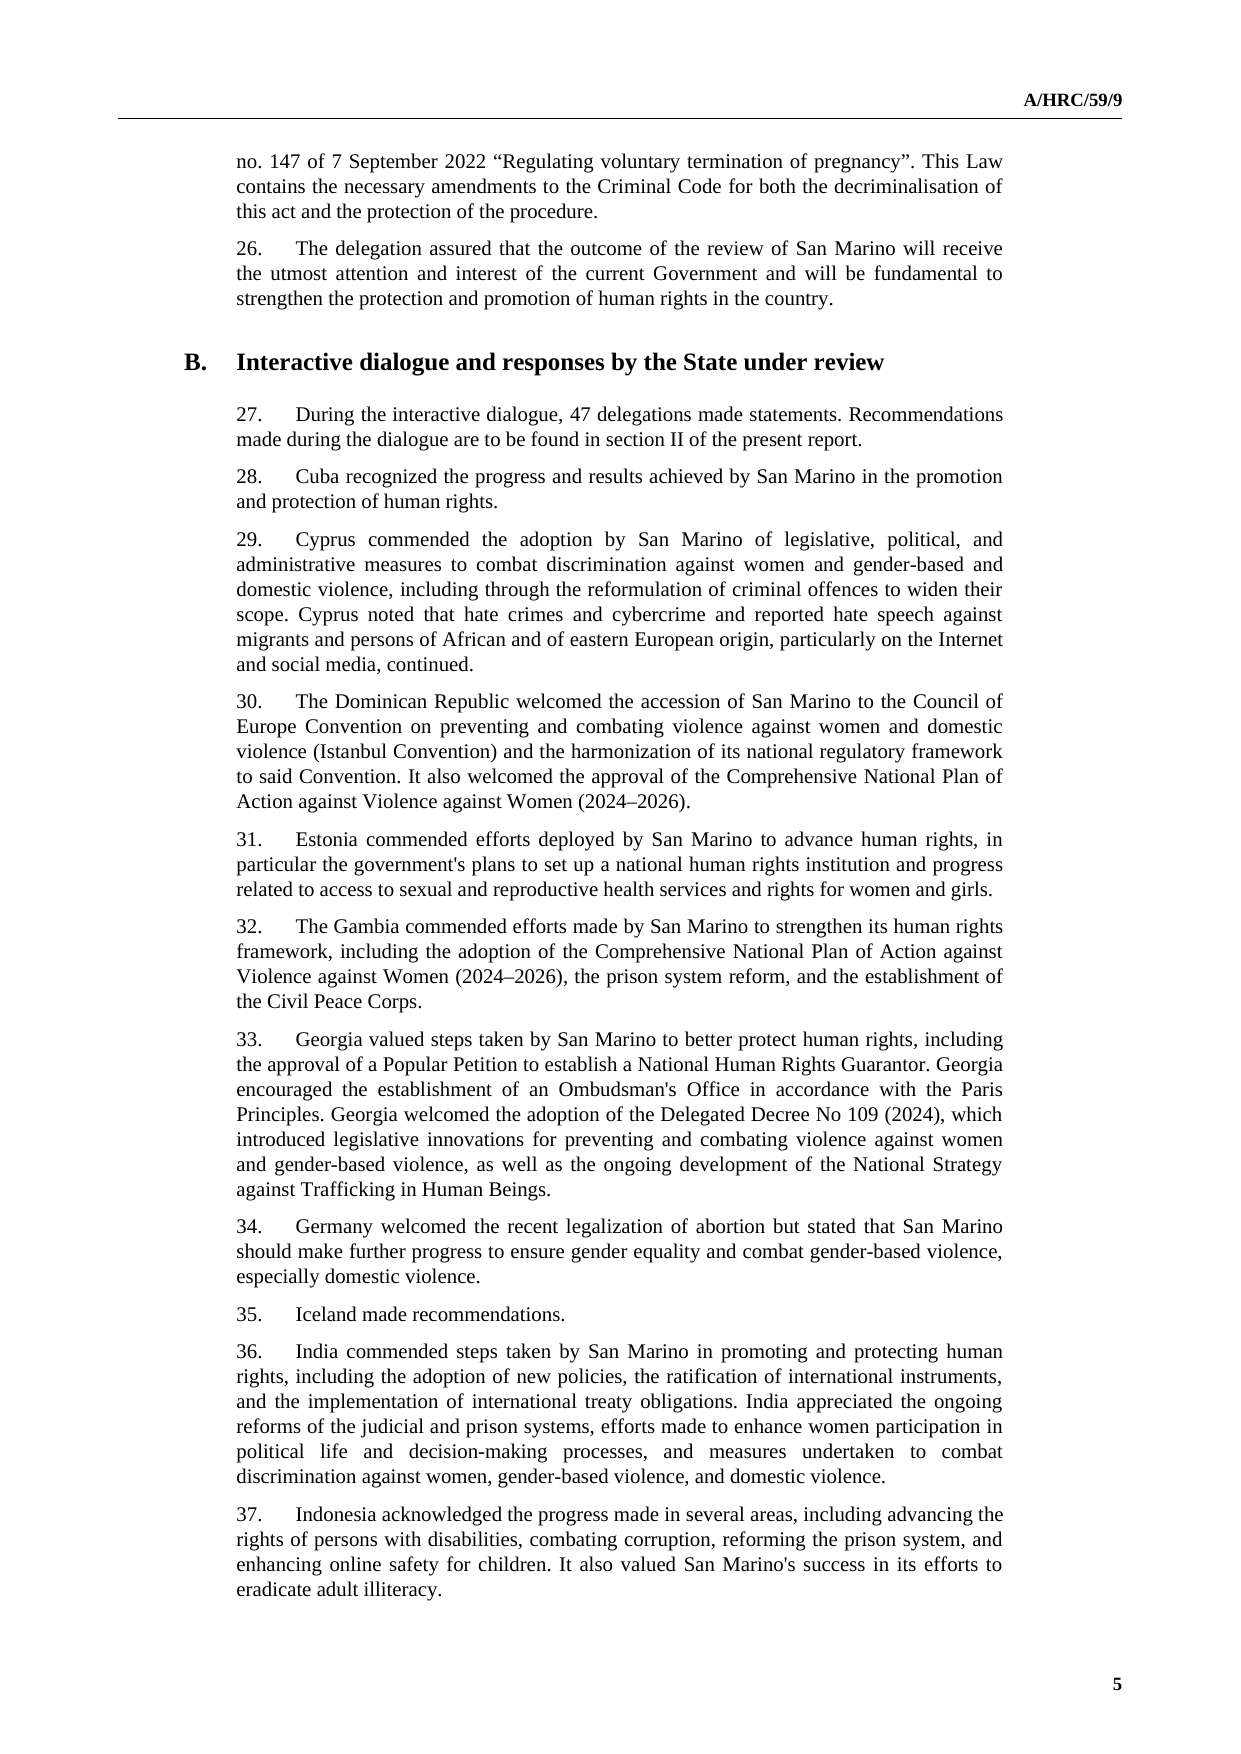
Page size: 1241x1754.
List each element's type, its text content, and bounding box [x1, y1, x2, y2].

text 32. The Gambia commended efforts made by San Marino to strengthen its human rights framework, including the adoption of the Comprehensive National Plan of Action against Violence against Women (2024–2026), the prison system reform, and the establishment of the Civil Peace Corps. [236, 913, 1004, 1013]
text 31. Estonia commended efforts deployed by San Marino to advance human rights, in particular the government's plans to set up a national human rights institution and progress related to access to sexual and reproductive health services and rights for women and girls. [236, 826, 1004, 901]
text B. Interactive dialogue and responses by the State under review [118, 348, 1004, 376]
text 37. Indonesia acknowledged the progress made in several areas, including advancing the rights of persons with disabilities, combating corruption, reforming the prison system, and enhancing online safety for children. It also valued San Marino's success in its efforts to eradicate adult illiteracy. [236, 1501, 1004, 1601]
text 28. Cuba recognized the progress and results achieved by San Marino in the promotion and protection of human rights. [236, 463, 1004, 513]
text 34. Germany welcomed the recent legalization of abortion but stated that San Marino should make further progress to ensure gender equality and combat gender-based violence, especially domestic violence. [236, 1213, 1004, 1288]
text 33. Georgia valued steps taken by San Marino to better protect human rights, including the approval of a Popular Petition to establish a National Human Rights Guarantor. Georgia encouraged the establishment of an Ombudsman's Office in accordance with the Paris Principles. Georgia welcomed the adoption of the Delegated Decree No 109 (2024), which introduced legislative innovations for preventing and combating violence against women and gender-based violence, as well as the ongoing development of the National Strategy against Trafficking in Human Beings. [236, 1026, 1004, 1201]
text 26. The delegation assured that the outcome of the review of San Marino will receive the utmost attention and interest of the current Government and will be fundamental to strengthen the protection and promotion of human rights in the country. [236, 235, 1004, 310]
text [236, 148, 1004, 223]
text 27. During the interactive dialogue, 47 delegations made statements. Recommendations made during the dialogue are to be found in section II of the present report. [236, 401, 1004, 451]
text 29. Cyprus commended the adoption by San Marino of legislative, political, and administrative measures to combat discrimination against women and gender-based and domestic violence, including through the reformulation of criminal offences to widen their scope. Cyprus noted that hate crimes and cybercrime and reported hate speech against migrants and persons of African and of eastern European origin, particularly on the Internet and social media, continued. [236, 526, 1004, 676]
text 36. India commended steps taken by San Marino in promoting and protecting human rights, including the adoption of new policies, the ratification of international instruments, and the implementation of international treaty obligations. India appreciated the ongoing reforms of the judicial and prison systems, efforts made to enhance women participation in political life and decision-making processes, and measures undertaken to combat discrimination against women, gender-based violence, and domestic violence. [236, 1338, 1004, 1488]
text 35. Iceland made recommendations. [236, 1301, 1004, 1326]
text 30. The Dominican Republic welcomed the accession of San Marino to the Council of Europe Convention on preventing and combating violence against women and domestic violence (Istanbul Convention) and the harmonization of its national regulatory framework to said Convention. It also welcomed the approval of the Comprehensive National Plan of Action against Violence against Women (2024–2026). [236, 688, 1004, 813]
